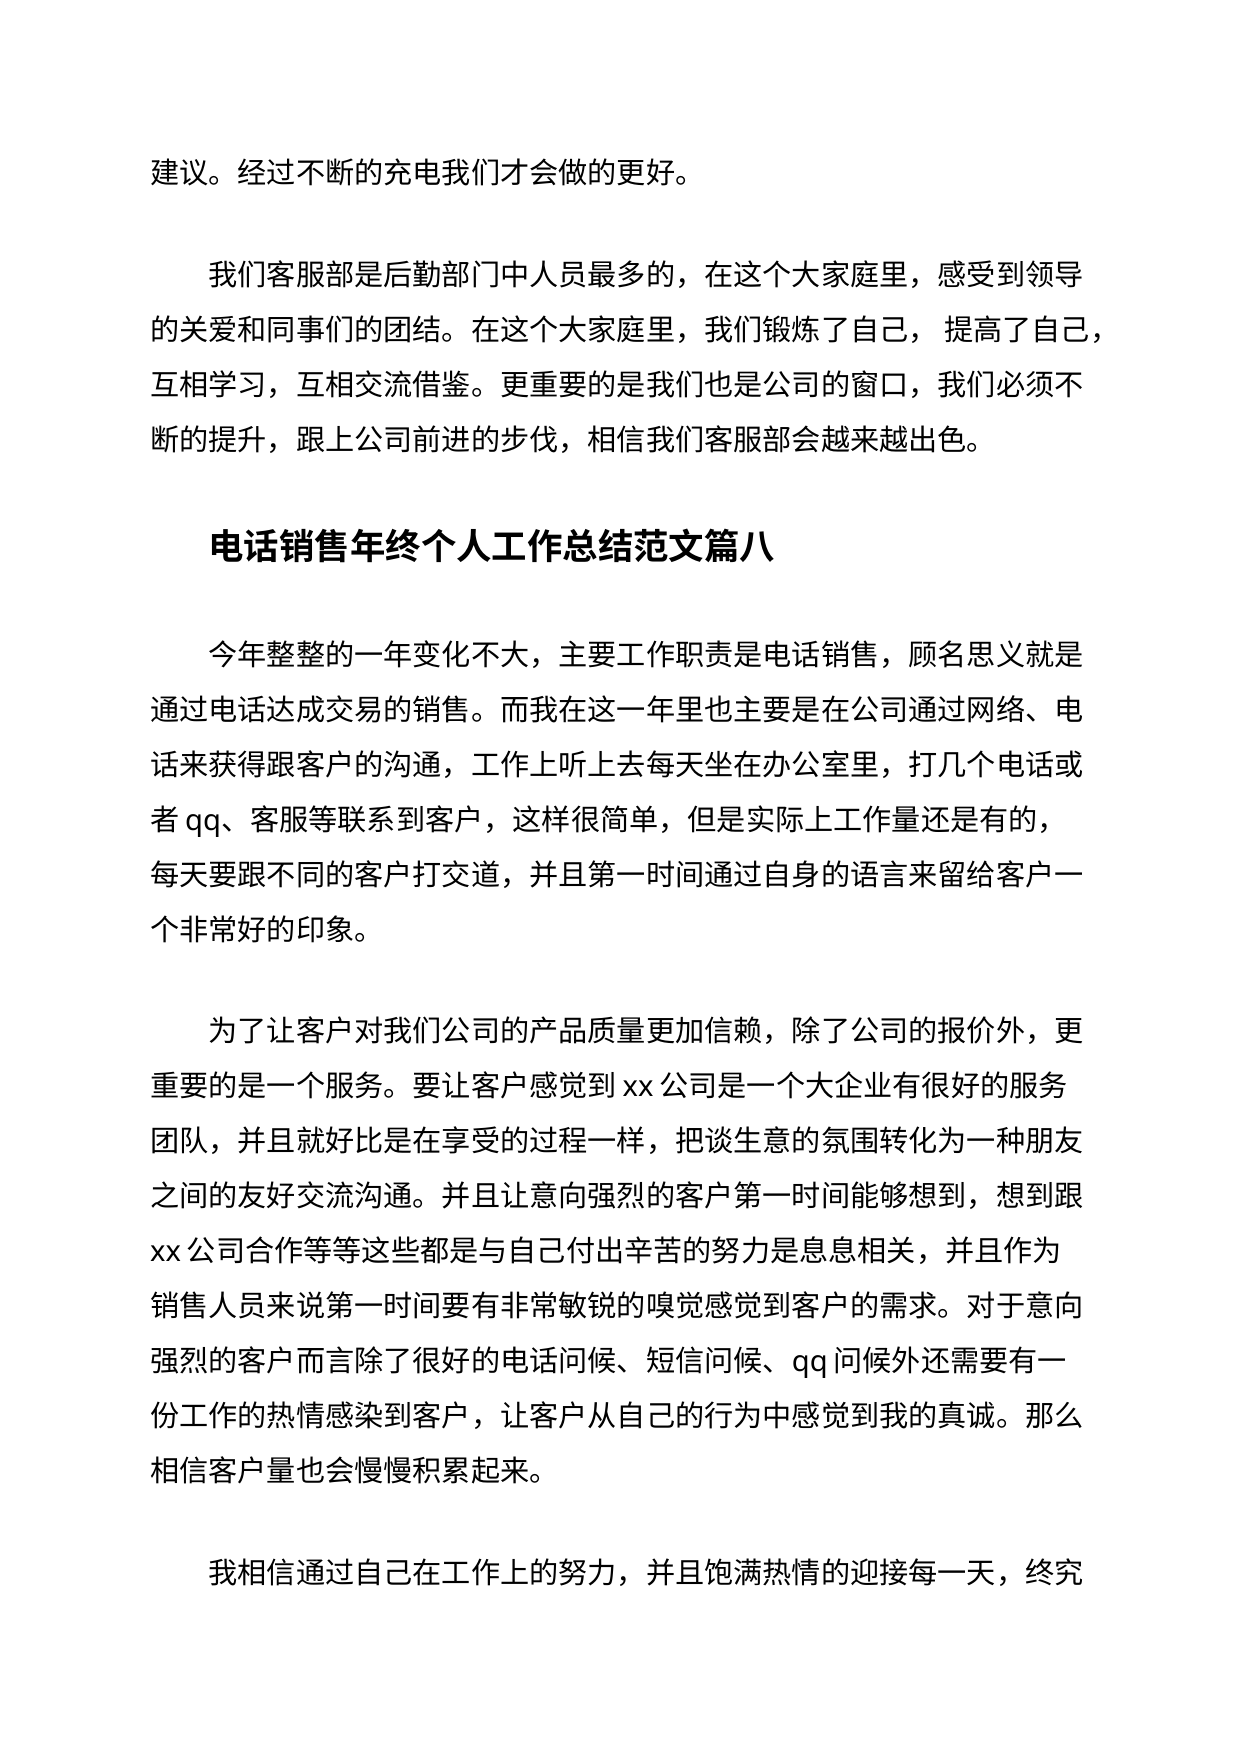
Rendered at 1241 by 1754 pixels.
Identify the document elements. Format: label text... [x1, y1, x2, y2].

text 我们客服部是后勤部门中人员最多的，在这个大家庭里，感受到领导的关爱和同事们的团结。在这个大家庭里，我们锻炼了自己， 提高了自己，互相学习，互相交流借鉴。更重要的是我们也是公司的窗口，我们必须不断的提升，跟上公司前进的步伐，相信我们客服部会越来越出色。 [150, 252, 1090, 459]
text 为了让客户对我们公司的产品质量更加信赖，除了公司的报价外，更重要的是一个服务。要让客户感觉到xx公司是一个大企业有很好的服务团队，并且就好比是在享受的过程一样，把谈生意的氛围转化为一种朋友之间的友好交流沟通。并且让意向强烈的客户第一时间能够想到，想到跟xx公司合作等等这些都是与自己付出辛苦的努力是息息相关，并且作为销售人员来说第一时间要有非常敏锐的嗅觉感觉到客户的需求。对于意向强烈的客户而言除了很好的电话问候、短信问候、qq问候外还需要有一份工作的热情感染到客户，让客户从自己的行为中感觉到我的真诚。那么相信客户量也会慢慢积累起来。 [150, 1008, 1090, 1490]
text 今年整整的一年变化不大，主要工作职责是电话销售，顾名思义就是通过电话达成交易的销售。而我在这一年里也主要是在公司通过网络、电话来获得跟客户的沟通，工作上听上去每天坐在办公室里，打几个电话或者qq、客服等联系到客户，这样很简单，但是实际上工作量还是有的，每天要跟不同的客户打交道，并且第一时间通过自身的语言来留给客户一个非常好的印象。 [150, 632, 1090, 948]
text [150, 1549, 1090, 1592]
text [150, 150, 1090, 192]
text 电话销售年终个人工作总结范文篇八 [150, 518, 1090, 569]
